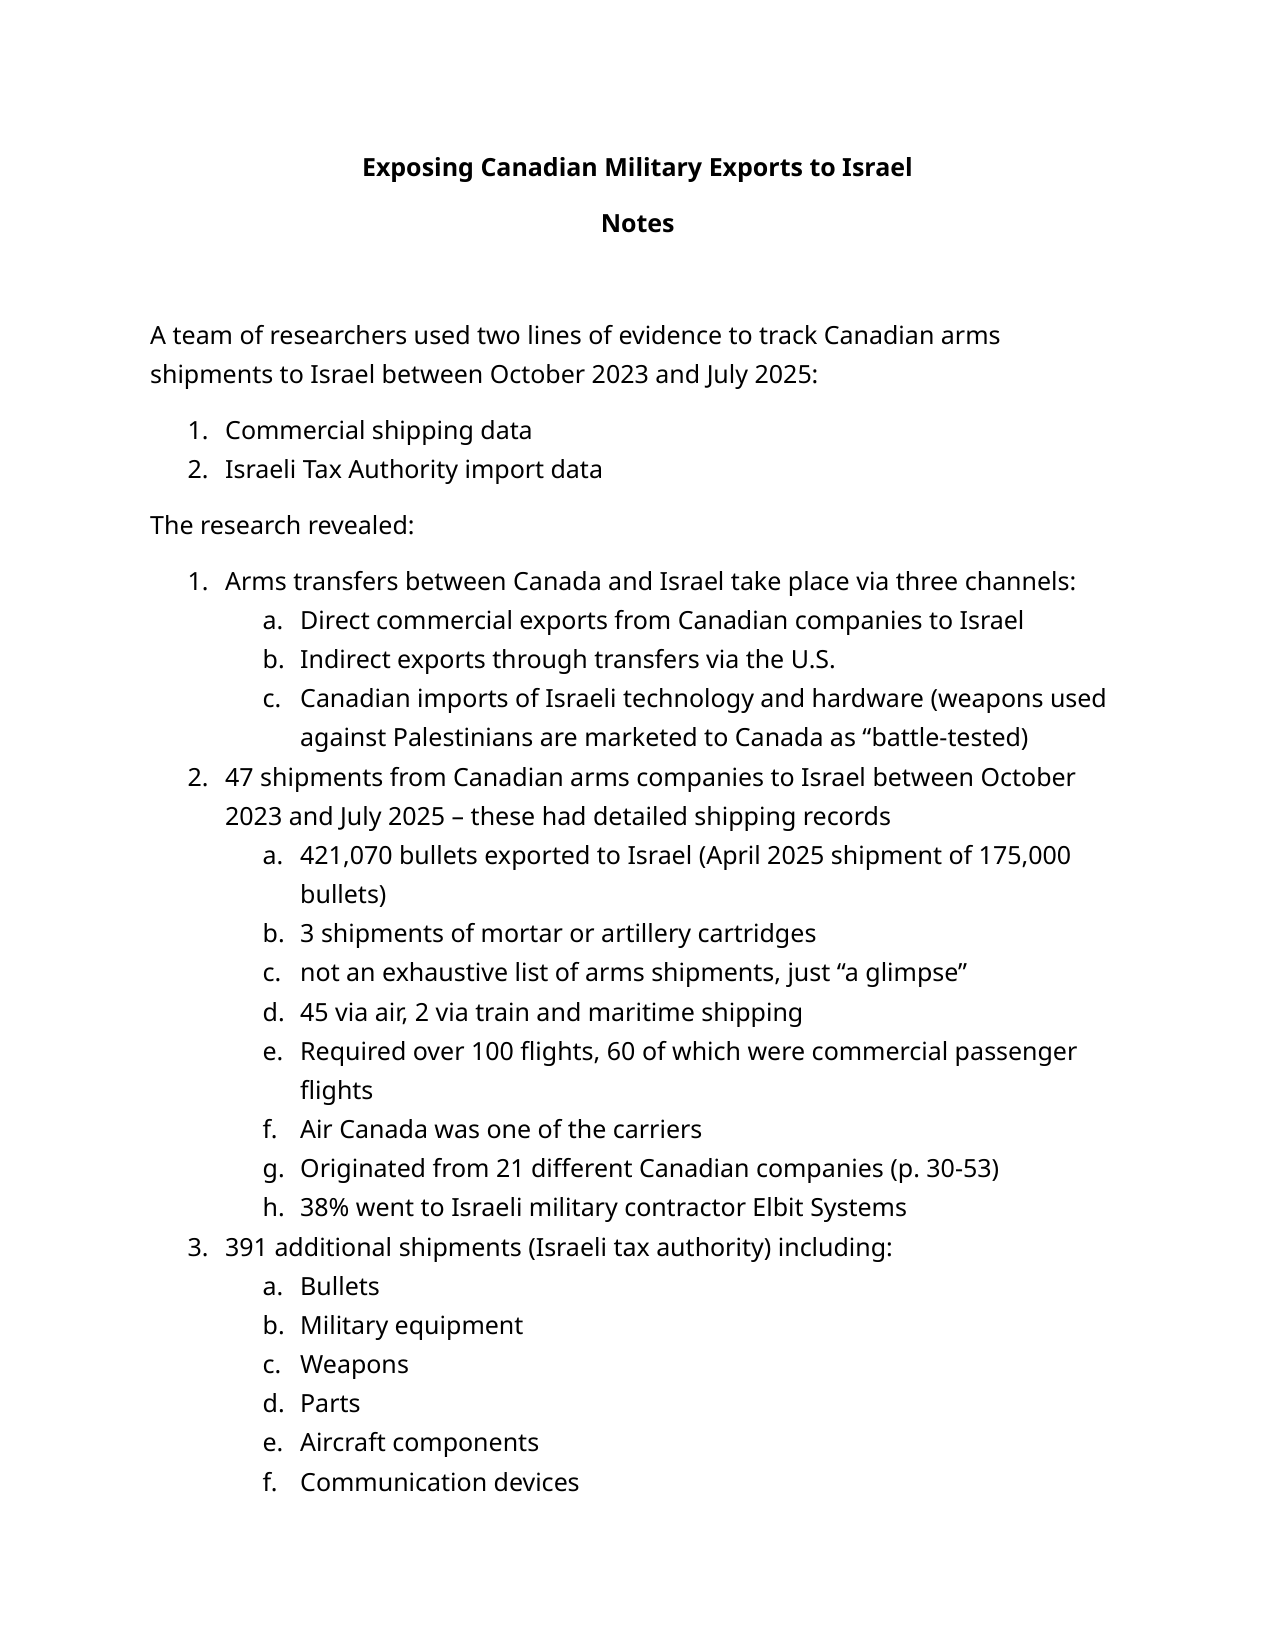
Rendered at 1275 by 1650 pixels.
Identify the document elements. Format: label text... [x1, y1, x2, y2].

list 3 shipments of mortar or artillery cartridges [262, 916, 1125, 950]
list 38% went to Israeli military contractor Elbit Systems [262, 1190, 1125, 1224]
list Required over 100 flights, 60 of which were commercial passenger flights [262, 1033, 1125, 1107]
list Weapons [262, 1347, 1125, 1381]
list not an exhaustive list of arms shipments, just “a glimpse” [262, 955, 1125, 989]
list 45 via air, 2 via train and maritime shipping [262, 994, 1125, 1028]
list Canadian imports of Israeli technology and hardware (weapons used against Palestinians are marketed to Canada as “battle-tested) [262, 681, 1125, 754]
list Parts [262, 1386, 1125, 1420]
list Commercial shipping data [187, 412, 1125, 447]
list 391 additional shipments (Israeli tax authority) including: [187, 1229, 1125, 1263]
list Communication devices [262, 1464, 1125, 1498]
list Indirect exports through transfers via the U.S. [262, 642, 1125, 676]
text A team of researchers used two lines of evidence to track Canadian arms shipments to Israel between October 2023 and July 2025: [150, 317, 1125, 391]
list 421,070 bullets exported to Israel (April 2025 shipment of 175,000 bullets) [262, 837, 1125, 911]
text The research revealed: [150, 507, 1125, 542]
list Military equipment [262, 1307, 1125, 1342]
list 47 shipments from Canadian arms companies to Israel between October 2023 and July 2025 – these had detailed shipping records [187, 759, 1125, 832]
text Notes [150, 206, 1125, 240]
list Aircraft components [262, 1425, 1125, 1459]
list Direct commercial exports from Canadian companies to Israel [262, 602, 1125, 637]
list Bullets [262, 1268, 1125, 1302]
list Air Canada was one of the carriers [262, 1112, 1125, 1146]
list Originated from 21 different Canadian companies (p. 30-53) [262, 1151, 1125, 1185]
list Israeli Tax Authority import data [187, 452, 1125, 486]
list Arms transfers between Canada and Israel take place via three channels: [187, 563, 1125, 597]
text Exposing Canadian Military Exports to Israel [150, 150, 1125, 184]
